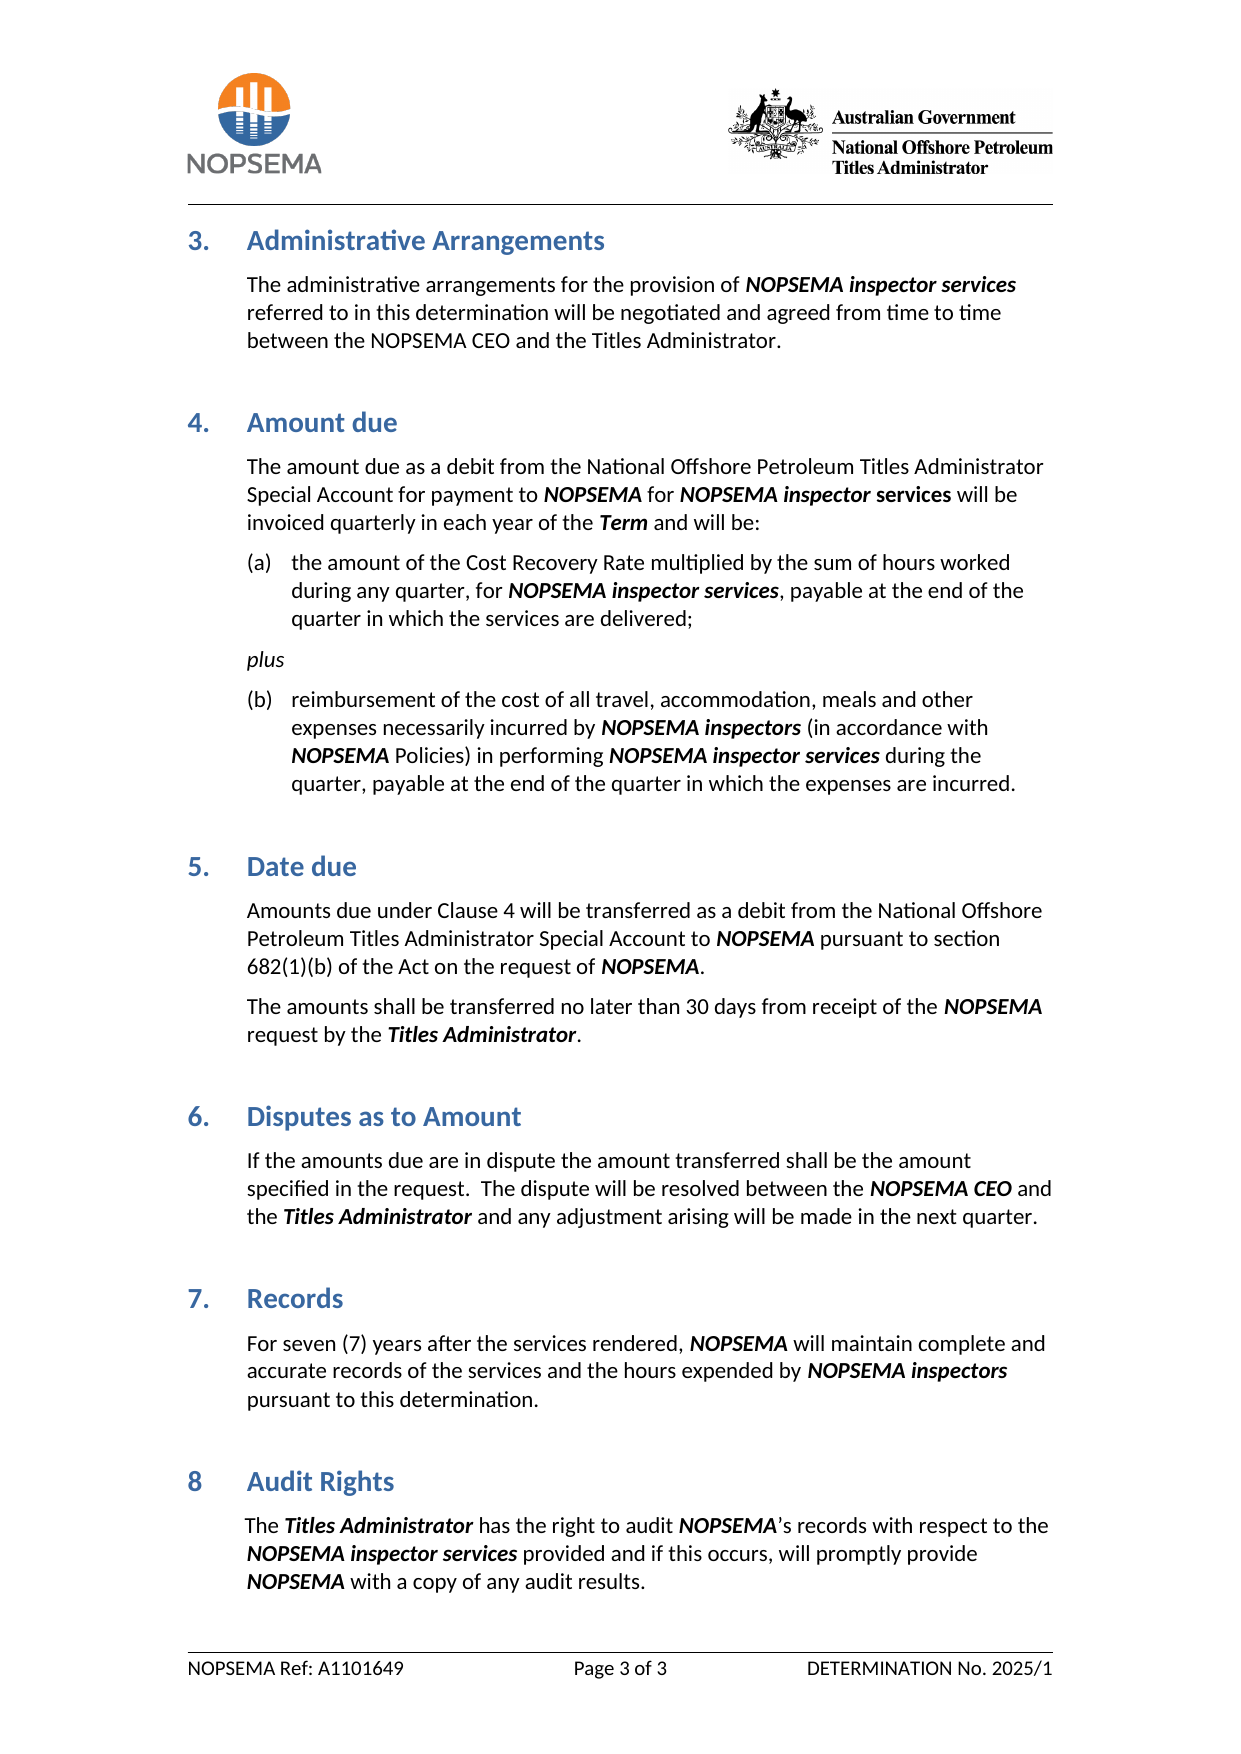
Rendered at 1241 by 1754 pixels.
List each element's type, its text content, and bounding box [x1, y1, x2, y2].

text The amounts shall be transferred no later than 30 days from receipt of the NOPSEMA request by the Titles Administrator. [247, 992, 1053, 1048]
text The amount due as a debit from the National Offshore Petroleum Titles Administrator Special Account for payment to NOPSEMA for NOPSEMA inspector services will be invoiced quarterly in each year of the Term and will be: [247, 452, 1053, 536]
text Amounts due under Clause 4 will be transferred as a debit from the National Offshore Petroleum Titles Administrator Special Account to NOPSEMA pursuant to section 682(1)(b) of the Act on the request of NOPSEMA. [247, 896, 1053, 980]
text The Titles Administrator has the right to audit NOPSEMA’s records with respect to the NOPSEMA inspector services provided and if this occurs, will promptly provide NOPSEMA with a copy of any audit results. [244, 1511, 1059, 1595]
text (a) the amount of the Cost Recovery Rate multiplied by the sum of hours worked during any quarter, for NOPSEMA inspector services, payable at the end of the quarter in which the services are delivered; [247, 548, 1053, 632]
subtitle 3. Administrative Arrangements [187, 222, 1053, 257]
picture [187, 73, 322, 174]
subtitle 5. Date due [187, 848, 1053, 883]
subtitle 8 Audit Rights [187, 1463, 1053, 1498]
text The administrative arrangements for the provision of NOPSEMA inspector services referred to in this determination will be negotiated and agreed from time to time between the NOPSEMA CEO and the Titles Administrator. [247, 270, 1053, 354]
text plus [247, 645, 1053, 673]
subtitle 7. Records [187, 1281, 1053, 1316]
text For seven (7) years after the services rendered, NOPSEMA will maintain complete and accurate records of the services and the hours expended by NOPSEMA inspectors pursuant to this determination. [247, 1329, 1053, 1413]
text (b) reimbursement of the cost of all travel, accommodation, meals and other expenses necessarily incurred by NOPSEMA inspectors (in accordance with NOPSEMA Policies) in performing NOPSEMA inspector services during the quarter, payable at the end of the quarter in which the expenses are incurred. [247, 686, 1053, 798]
text If the amounts due are in dispute the amount transferred shall be the amount specified in the request. The dispute will be resolved between the NOPSEMA CEO and the Titles Administrator and any adjustment arising will be made in the next quarter. [247, 1146, 1053, 1231]
subtitle 6. Disputes as to Amount [187, 1098, 1053, 1134]
picture [728, 88, 1053, 174]
subtitle 4. Amount due [187, 404, 1053, 439]
